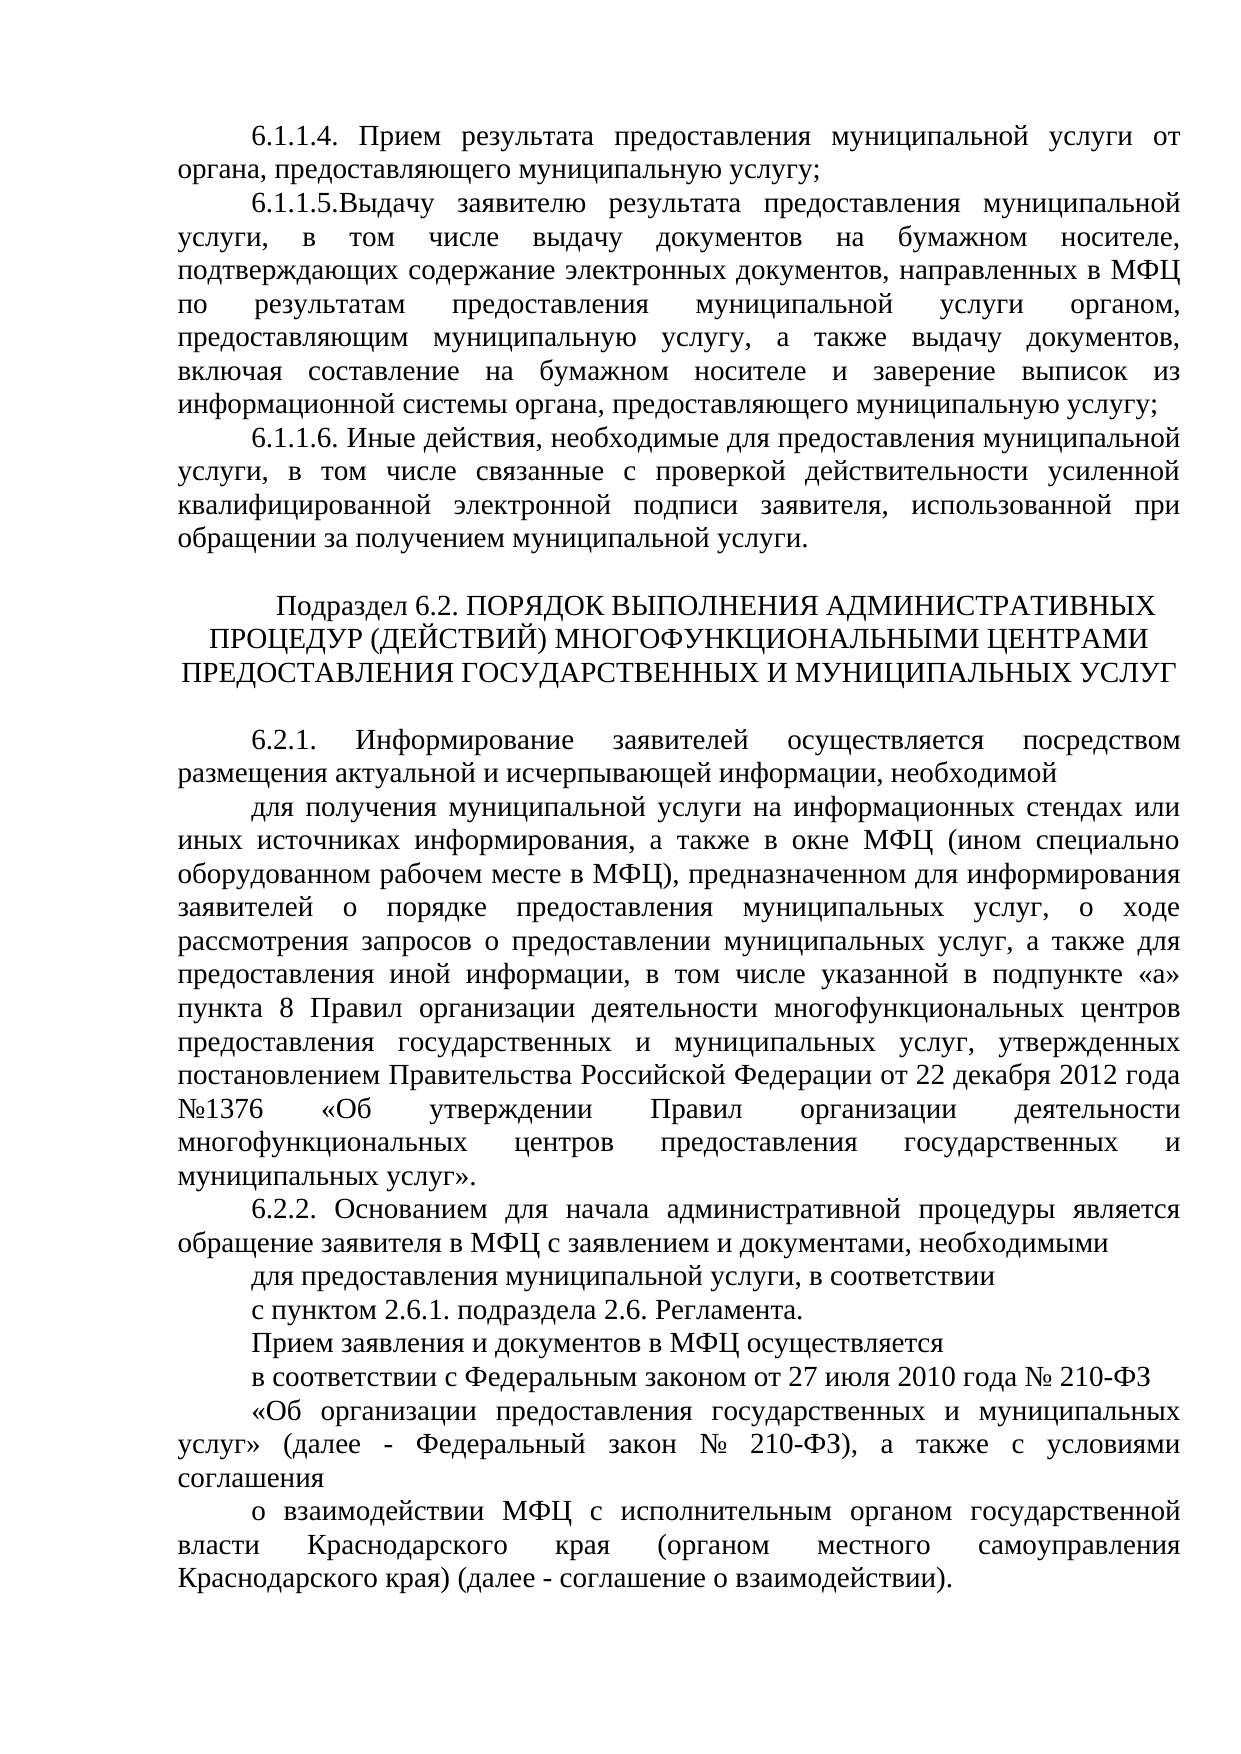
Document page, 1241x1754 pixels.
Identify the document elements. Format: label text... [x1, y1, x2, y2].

text 6.1.1.5.Выдачу заявителю результата предоставления муниципальной услуги, в том числе выдачу документов на бумажном носителе, подтверждающих содержание электронных документов, направленных в МФЦ по результатам предоставления муниципальной услуги органом, предоставляющим муниципальную услугу, а также выдачу документов, включая составление на бумажном носителе и заверение выписок из информационной системы органа, предоставляющего муниципальную услугу; [177, 185, 1181, 420]
text «Об организации предоставления государственных и муниципальных услуг» (далее - Федеральный закон № 210-ФЗ), а также с условиями соглашения [177, 1393, 1181, 1493]
text 6.1.1.4. Прием результата предоставления муниципальной услуги от органа, предоставляющего муниципальную услугу; [177, 118, 1181, 185]
text 6.2.1. Информирование заявителей осуществляется посредством размещения актуальной и исчерпывающей информации, необходимой [177, 722, 1181, 789]
text с пунктом 2.6.1. подраздела 2.6. Регламента. [177, 1292, 1181, 1326]
text Прием заявления и документов в МФЦ осуществляется [177, 1326, 1181, 1359]
text Подраздел 6.2. ПОРЯДОК ВЫПОЛНЕНИЯ АДМИНИСТРАТИВНЫХ ПРОЦЕДУР (ДЕЙСТВИЙ) МНОГОФУНКЦИОНАЛЬНЫМИ ЦЕНТРАМИ ПРЕДОСТАВЛЕНИЯ ГОСУДАРСТВЕННЫХ И МУНИЦИПАЛЬНЫХ УСЛУГ [177, 588, 1181, 688]
text для предоставления муниципальной услуги, в соответствии [177, 1258, 1181, 1292]
text 6.1.1.6. Иные действия, необходимые для предоставления муниципальной услуги, в том числе связанные с проверкой действительности усиленной квалифицированной электронной подписи заявителя, использованной при обращении за получением муниципальной услуги. [177, 420, 1181, 554]
text для получения муниципальной услуги на информационных стендах или иных источниках информирования, а также в окне МФЦ (ином специально оборудованном рабочем месте в МФЦ), предназначенном для информирования заявителей о порядке предоставления муниципальных услуг, о ходе рассмотрения запросов о предоставлении муниципальных услуг, а также для предоставления иной информации, в том числе указанной в подпункте «а» пункта 8 Правил организации деятельности многофункциональных центров предоставления государственных и муниципальных услуг, утвержденных постановлением Правительства Российской Федерации от 22 декабря 2012 года №1376 «Об утверждении Правил организации деятельности многофункциональных центров предоставления государственных и муниципальных услуг». [177, 789, 1181, 1191]
text 6.2.2. Основанием для начала административной процедуры является обращение заявителя в МФЦ с заявлением и документами, необходимыми [177, 1191, 1181, 1258]
text о взаимодействии МФЦ с исполнительным органом государственной власти Краснодарского края (органом местного самоуправления Краснодарского края) (далее - соглашение о взаимодействии). [177, 1493, 1181, 1594]
text в соответствии с Федеральным законом от 27 июля 2010 года № 210-ФЗ [177, 1359, 1181, 1393]
